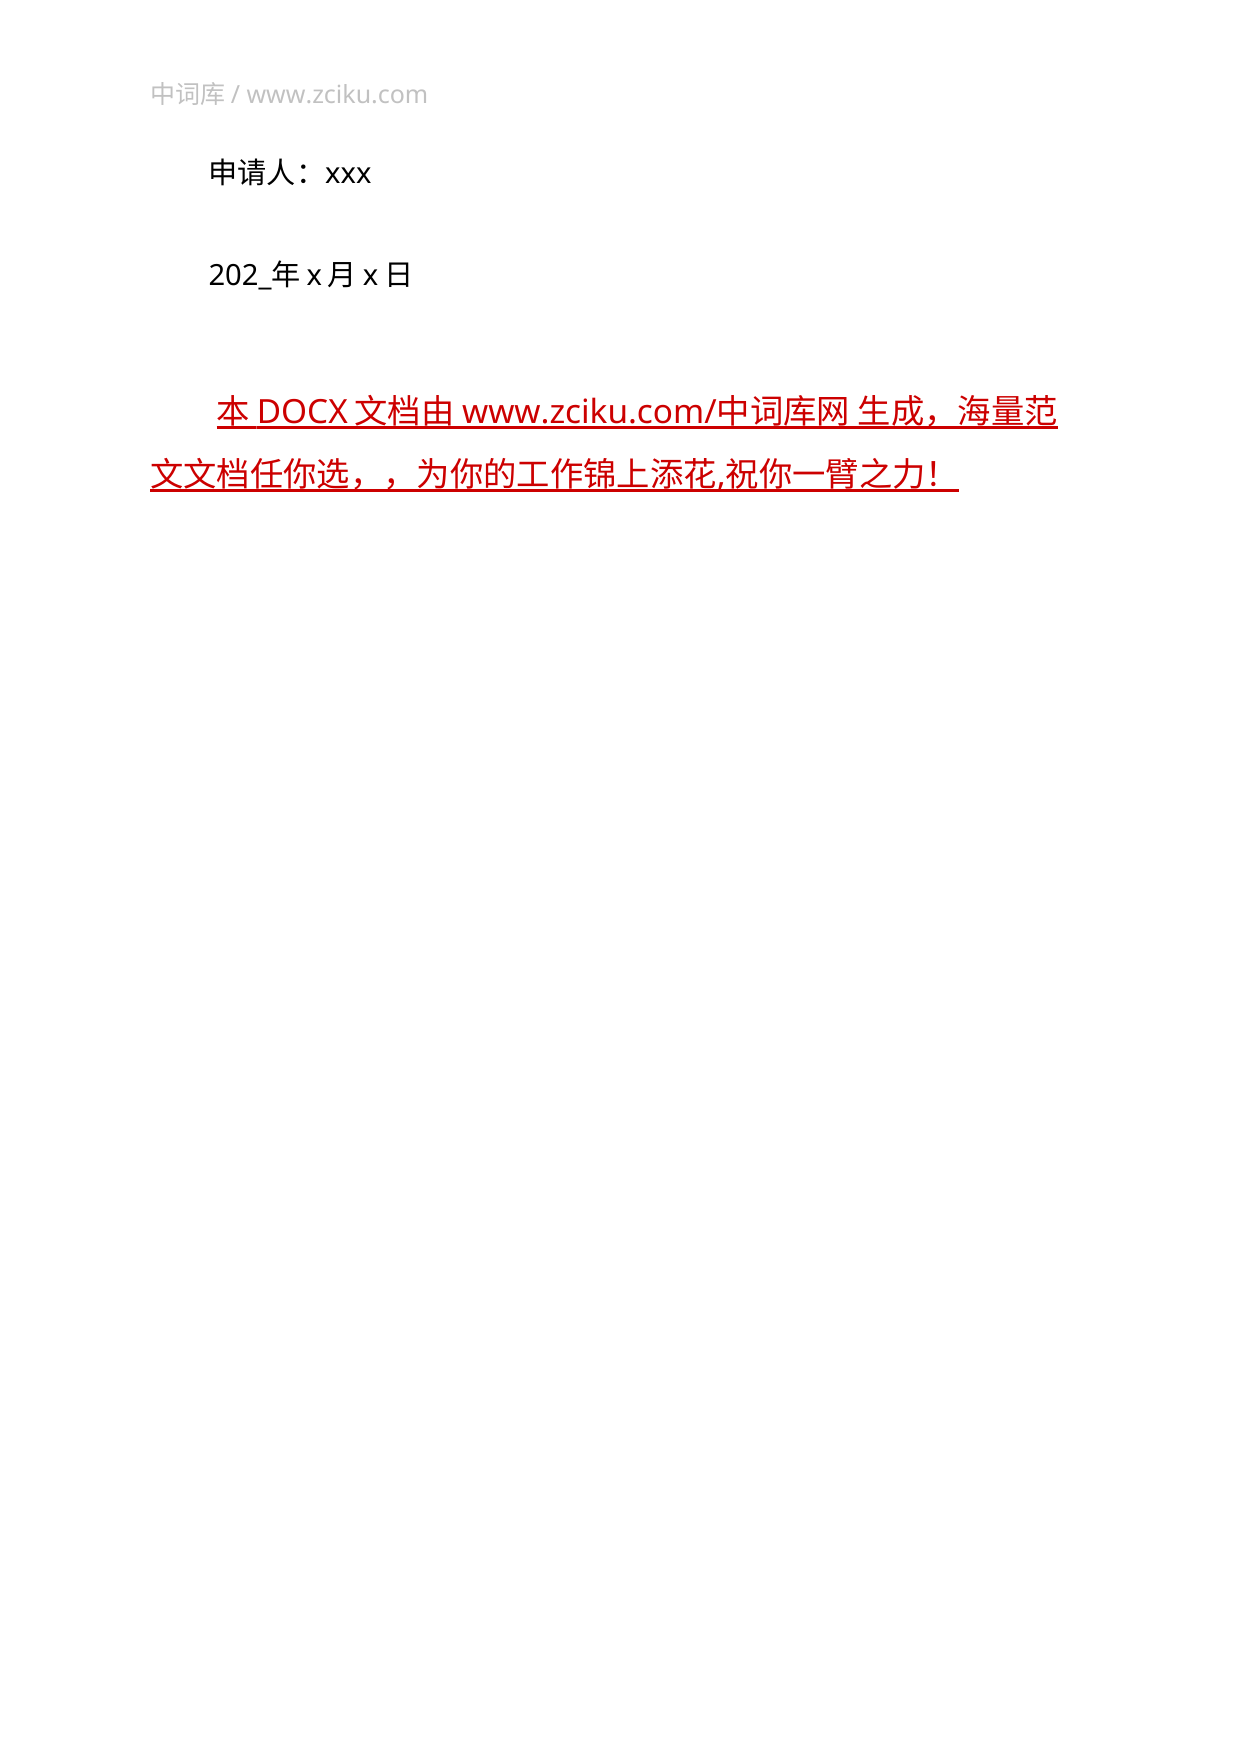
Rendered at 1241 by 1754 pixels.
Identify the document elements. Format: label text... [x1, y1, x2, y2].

text 202_年x月x日 [150, 252, 1090, 294]
text 申请人：xxx [150, 150, 1090, 192]
text 本DOCX文档由 www.zciku.com/中词库网 生成，海量范文文档任你选，，为你的工作锦上添花,祝你一臂之力！ [150, 385, 1090, 496]
